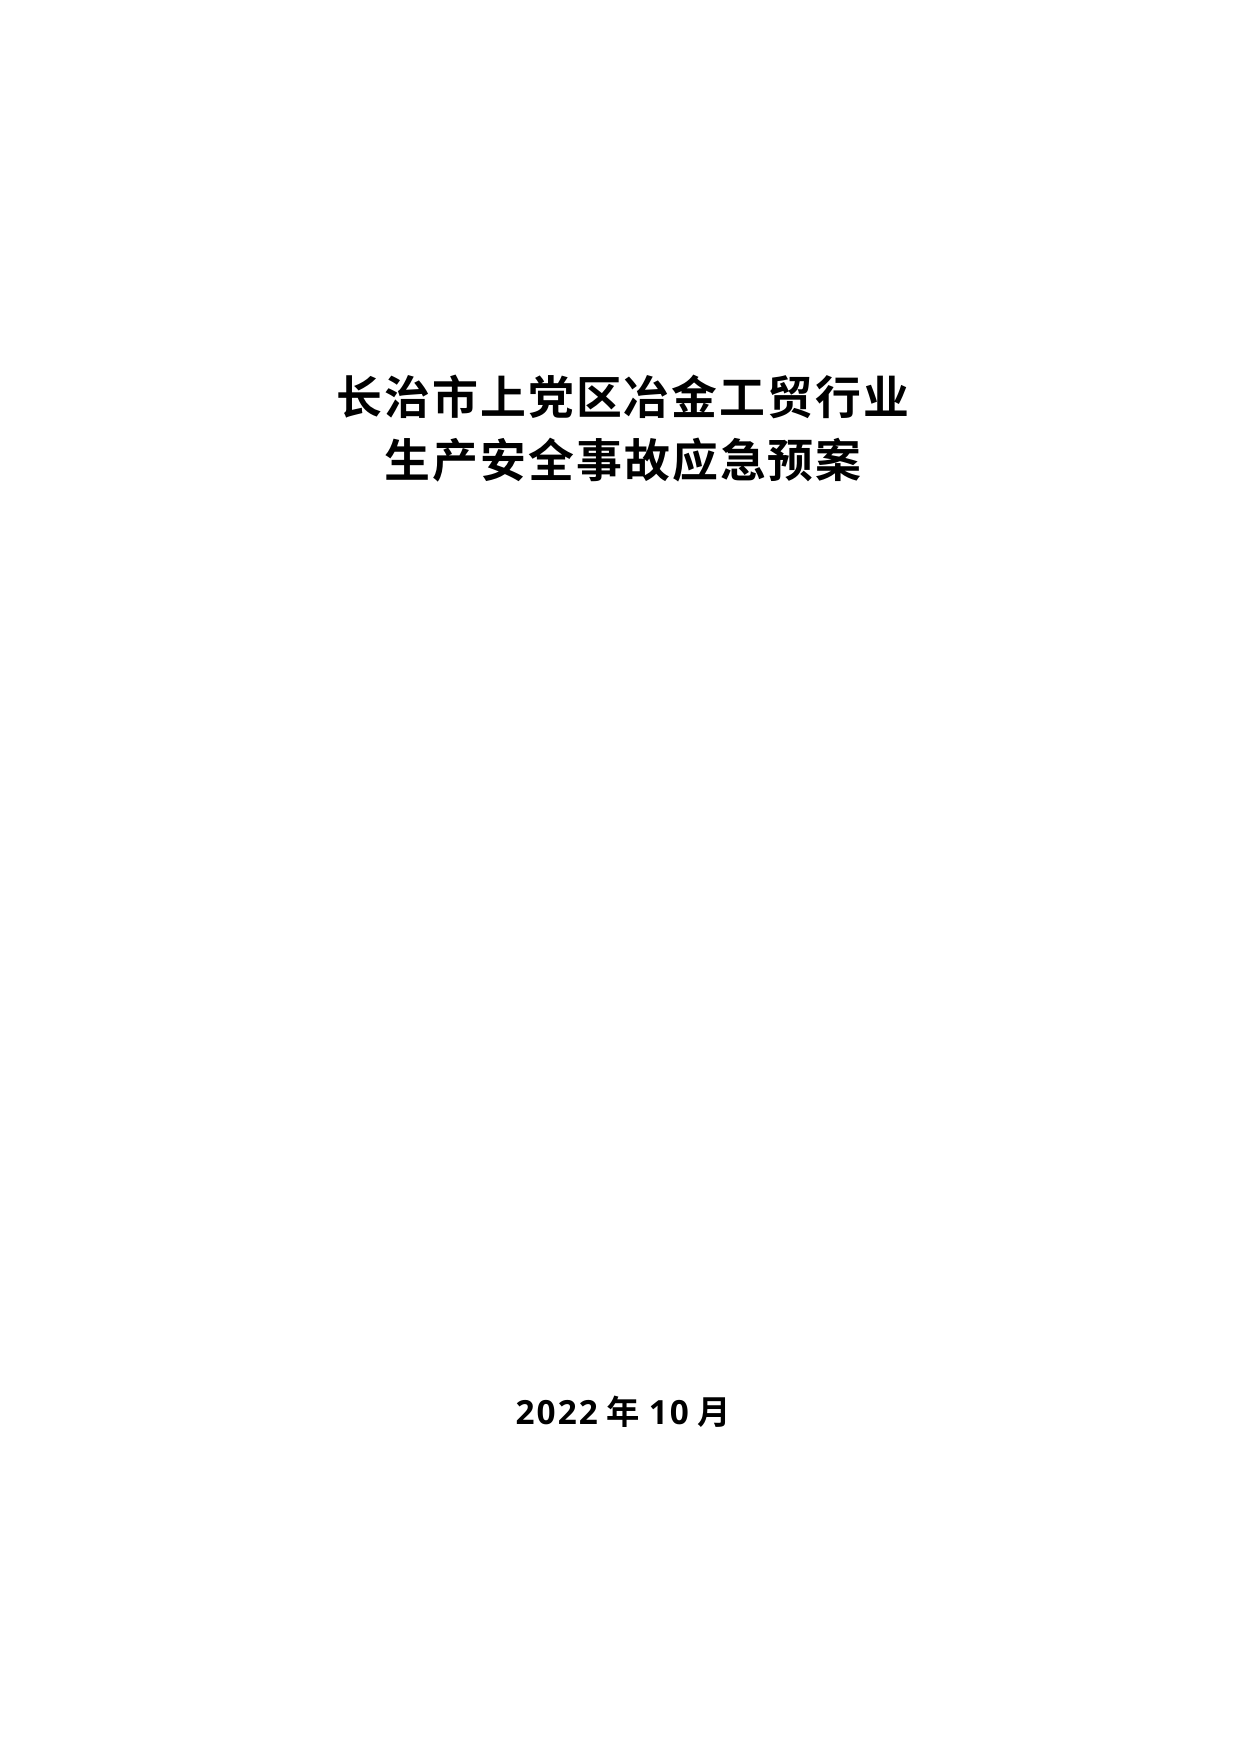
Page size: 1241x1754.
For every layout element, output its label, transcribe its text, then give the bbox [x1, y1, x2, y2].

text 长治市上党区冶金工贸行业 [153, 365, 1093, 427]
text 2022年10月 [153, 1386, 1093, 1434]
text 生产安全事故应急预案 [153, 427, 1093, 490]
